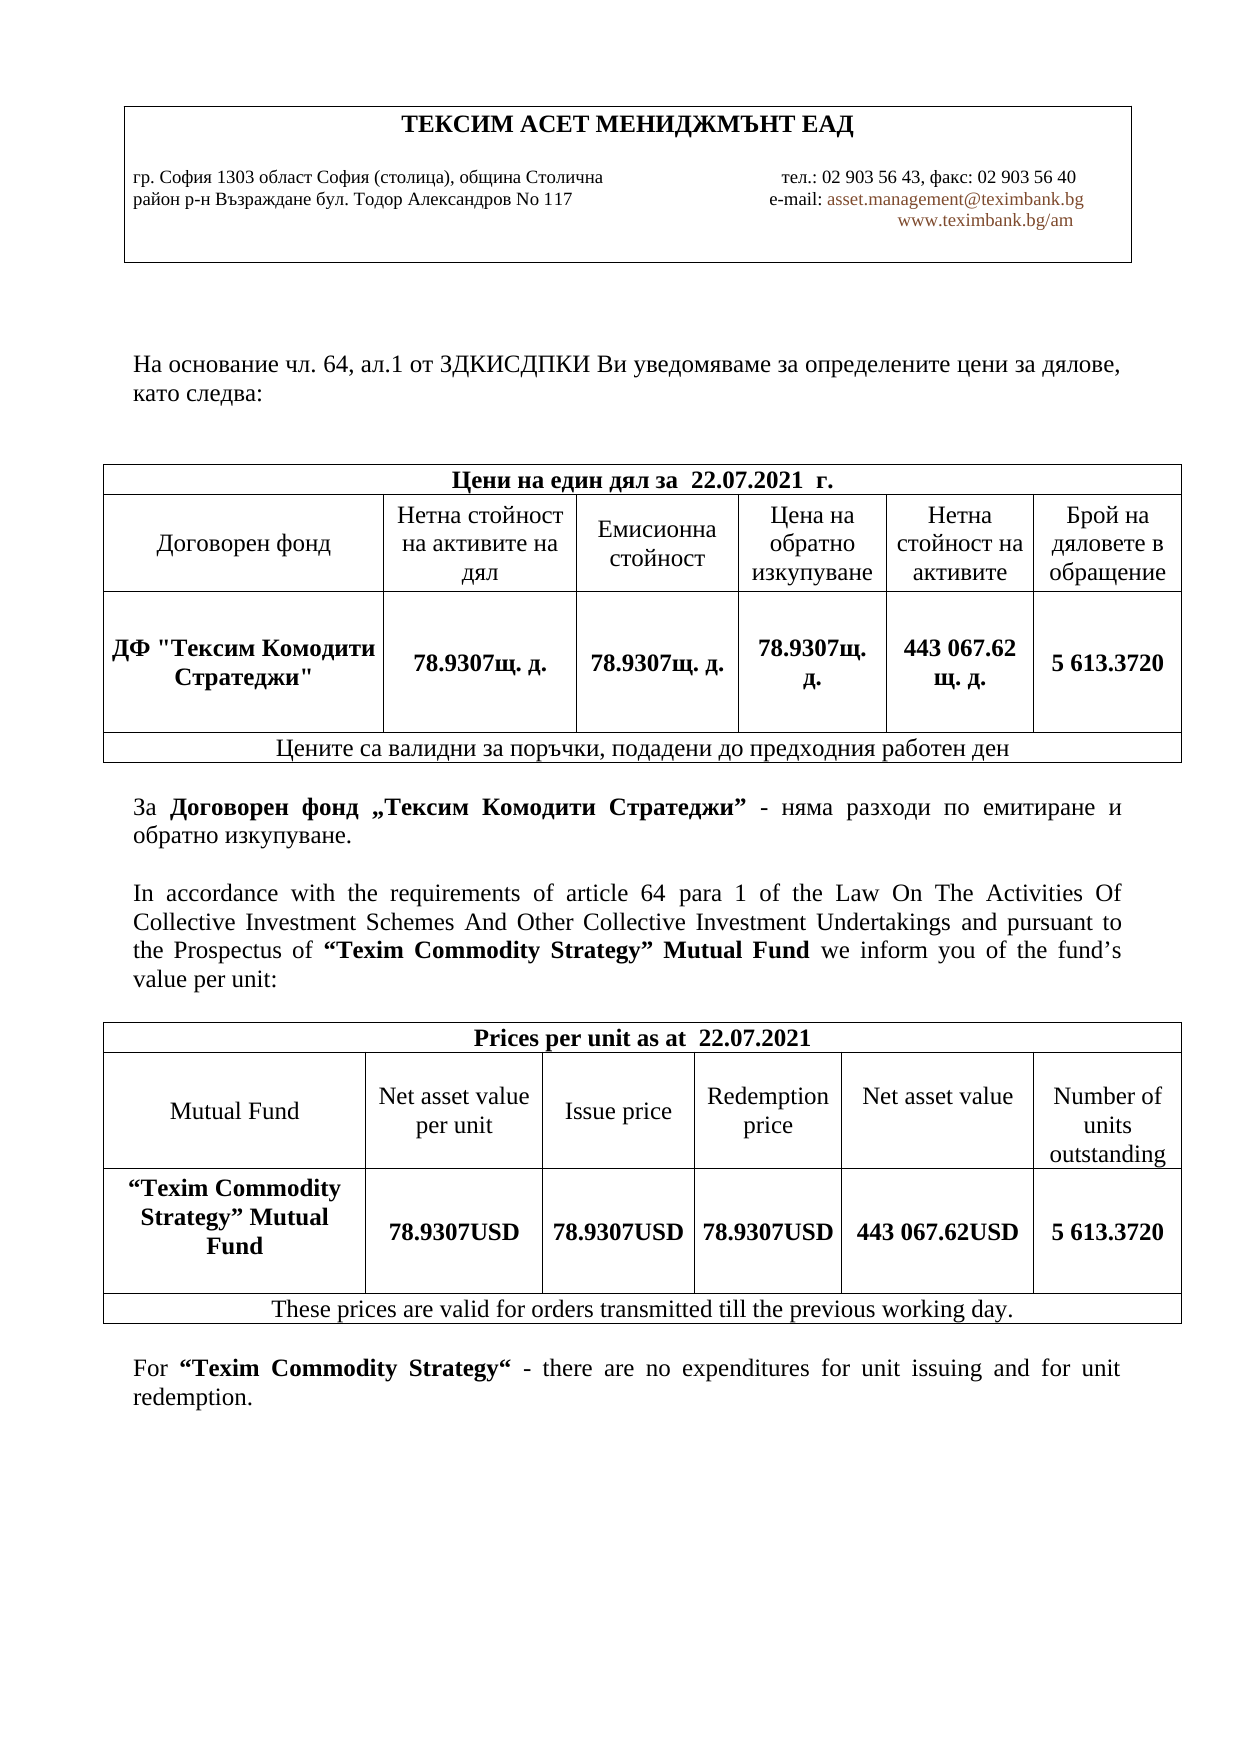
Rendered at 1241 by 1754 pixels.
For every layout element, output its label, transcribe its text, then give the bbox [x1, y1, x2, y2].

table_cell 78.9307щ. д. [577, 592, 738, 732]
table_cell 5 613.3720 [1034, 1169, 1181, 1293]
table_cell Цените са валидни за поръчки, подадени до предходния работен ден [104, 733, 1181, 762]
table_cell 78.9307USD [366, 1169, 542, 1293]
table_cell Емисионна стойност [577, 495, 738, 591]
table_cell These prices are valid for orders transmitted till the previous working day. [104, 1294, 1181, 1323]
table_header Prices per unit as at 22.07.2021 [104, 1023, 1181, 1052]
table_cell Issue price [543, 1053, 694, 1168]
table_cell 443 067.62USD [842, 1169, 1033, 1293]
table_cell Net asset value [842, 1053, 1033, 1168]
text For “Texim Commodity Strategy“ - there are no expenditures for unit issuing and for unit redemption. [133, 1353, 1122, 1410]
table_cell Нетна стойност на активите на дял [384, 495, 576, 591]
table_cell ДФ "Тексим Комодити Стратеджи" [104, 592, 383, 732]
table_cell Redemption price [695, 1053, 841, 1168]
table_cell Брой на дяловете в обращение [1034, 495, 1181, 591]
table_cell Mutual Fund [104, 1053, 365, 1168]
table_cell Договорен фонд [104, 495, 383, 591]
text За Договорен фонд „Тексим Комодити Стратеджи” - няма разходи по емитиране и обратно изкупуване. [133, 792, 1122, 849]
text гр. София 1303 област София (столица), община Столична тел.: 02 903 56 43, факс: 02 903 56 40 район р-н Възраждане бул. Тодор Александров No 117 e-mail: asset.management@teximbank.bg [133, 166, 1122, 206]
table_cell Цена на обратно изкупуване [739, 495, 886, 591]
text In accordance with the requirements of article 64 para 1 of the Law On The Activities Of Collective Investment Schemes And Other Collective Investment Undertakings and pursuant to the Prospectus of “Texim Commodity Strategy” Mutual Fund we inform you of the fund’s value per unit: [133, 878, 1122, 993]
table_cell 78.9307USD [543, 1169, 694, 1293]
table_cell 443 067.62 щ. д. [887, 592, 1033, 732]
table_cell Net asset value per unit [366, 1053, 542, 1168]
table_cell 78.9307USD [695, 1169, 841, 1293]
text На основание чл. 64, ал.1 от ЗДКИСДПКИ Ви уведомяваме за определените цени за дялове, като следва: [133, 349, 1122, 407]
text ТЕКСИМ АСЕТ МЕНИДЖМЪНТ ЕАД [125, 107, 1131, 137]
table_cell 78.9307щ. д. [384, 592, 576, 732]
table_cell Нетна стойност на активите [887, 495, 1033, 591]
table_cell Number of units outstanding [1034, 1053, 1181, 1168]
text www.teximbank.bg/am [125, 206, 1131, 262]
table_header Цени на един дял за 22.07.2021 г. [104, 465, 1181, 494]
table_cell 5 613.3720 [1034, 592, 1181, 732]
table_cell “Texim Commodity Strategy” Mutual Fund [104, 1169, 365, 1293]
table_cell 78.9307щ. д. [739, 592, 886, 732]
